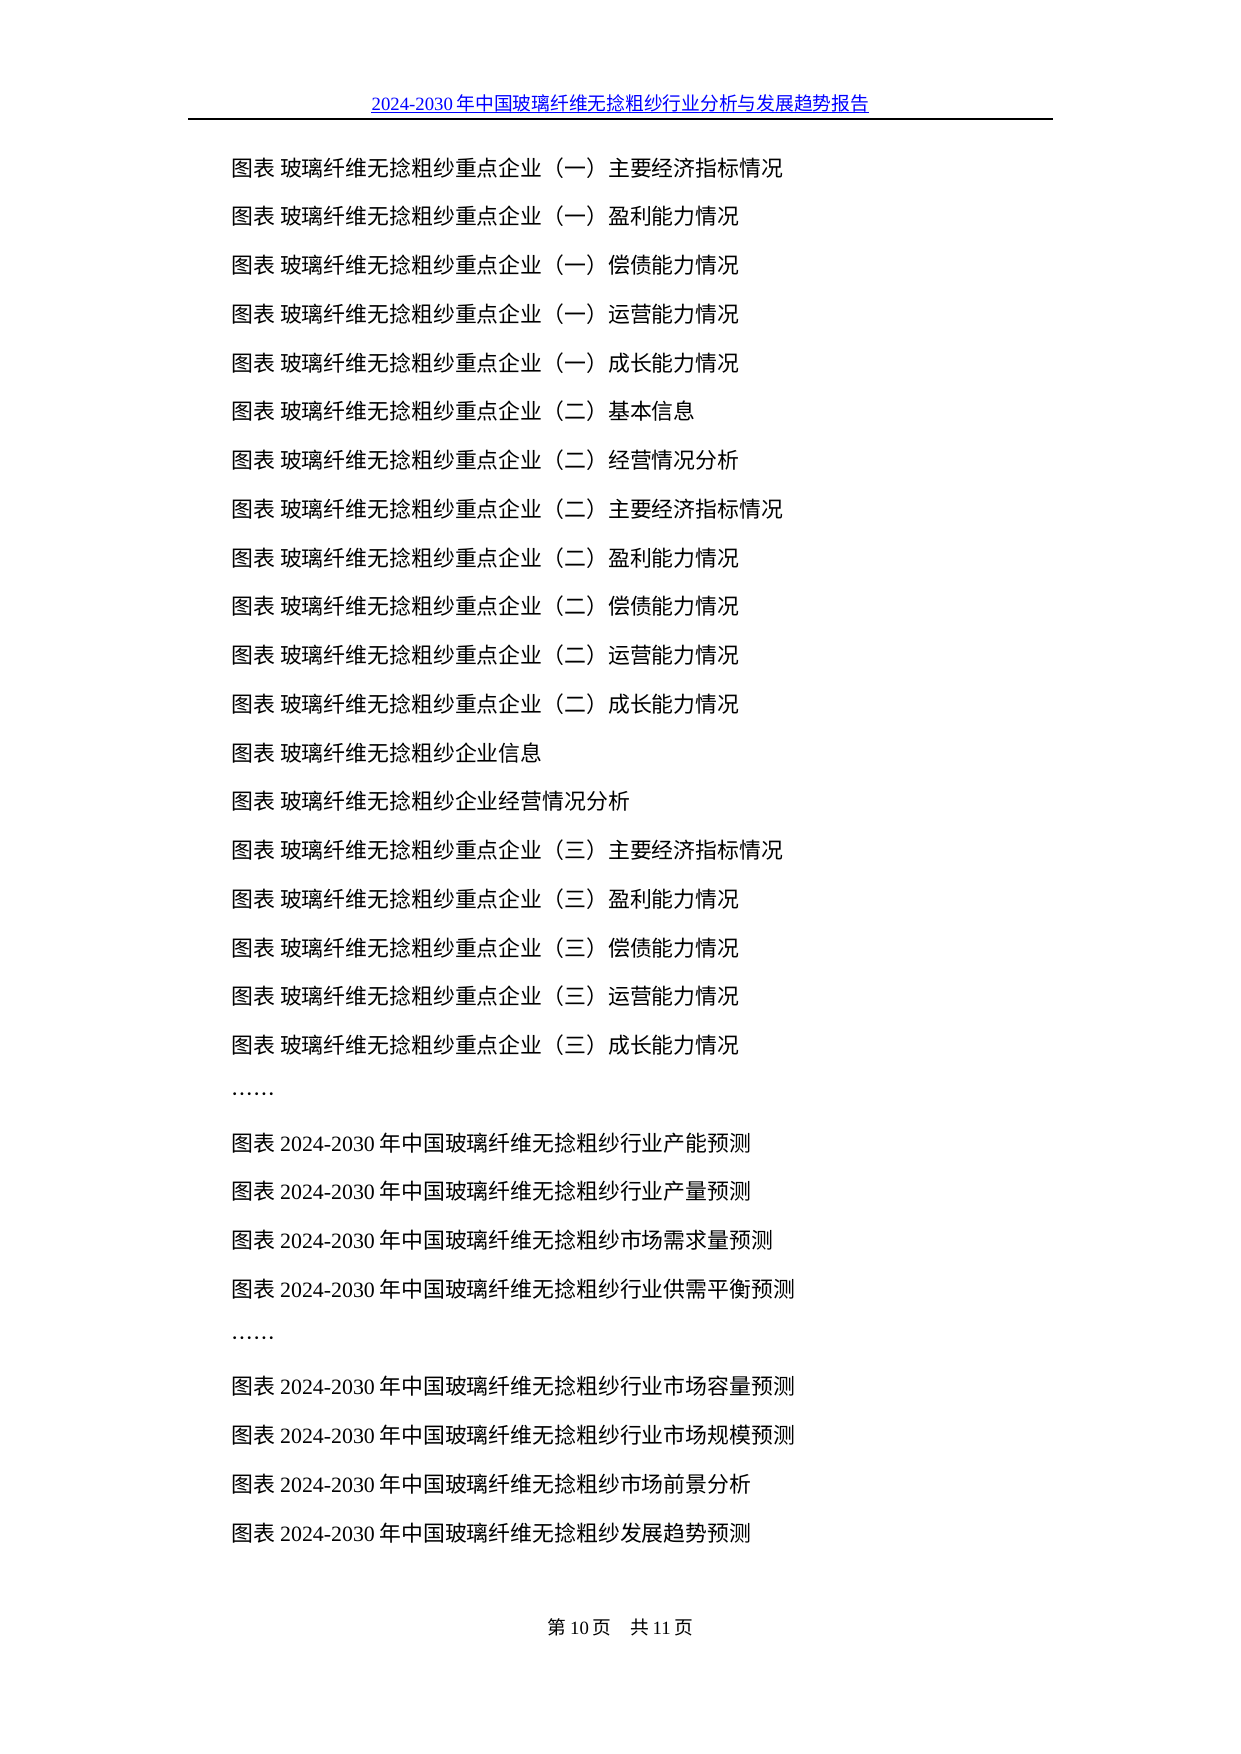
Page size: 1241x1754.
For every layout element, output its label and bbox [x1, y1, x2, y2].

text [187, 150, 1053, 1548]
